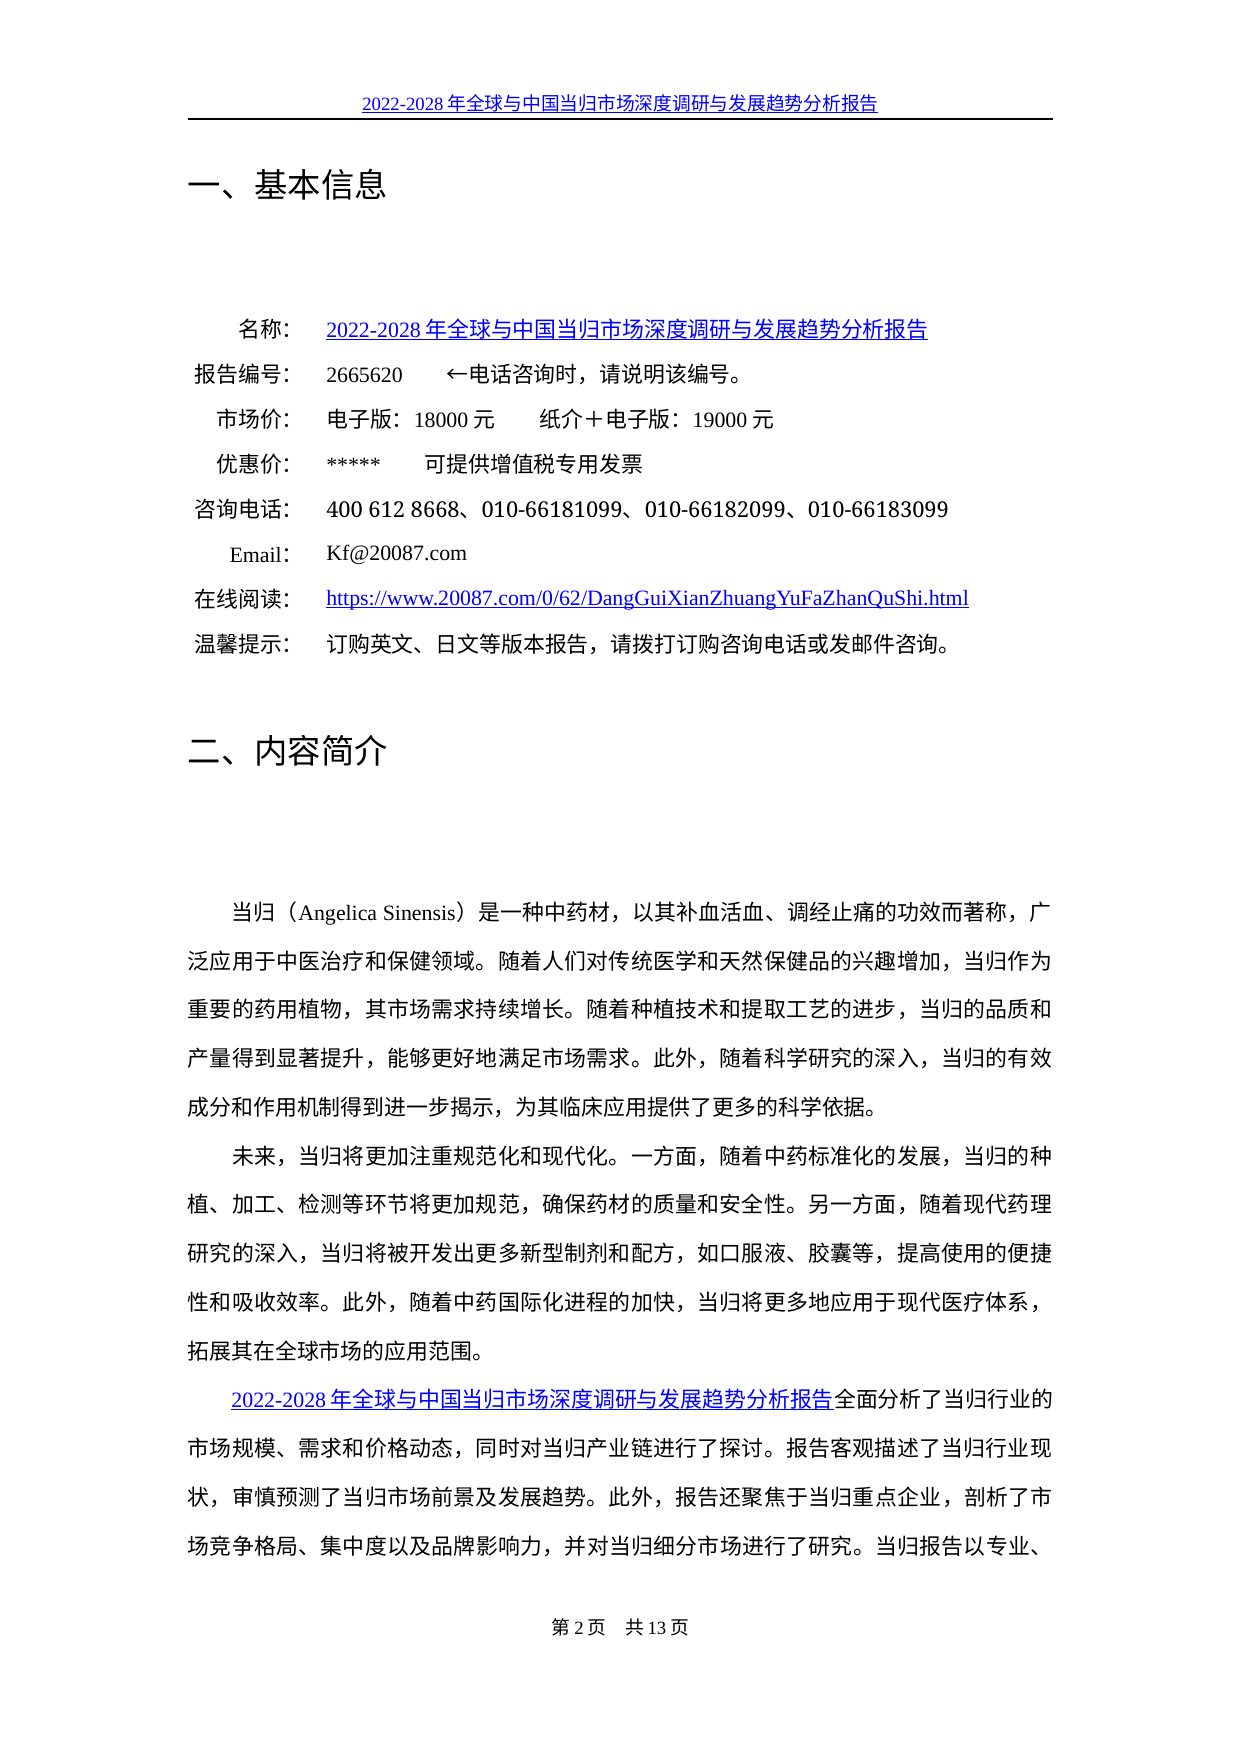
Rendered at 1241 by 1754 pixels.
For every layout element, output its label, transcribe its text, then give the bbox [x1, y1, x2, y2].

title 二、内容简介 [187, 717, 1053, 782]
table_cell [315, 582, 1073, 627]
table_cell 订购英文、日文等版本报告，请拨打订购咨询电话或发邮件咨询。 [315, 627, 1073, 672]
table_cell 在线阅读： [167, 582, 315, 627]
table_cell ***** 可提供增值税专用发票 [315, 447, 1073, 492]
table_header 2022-2028年全球与中国当归市场深度调研与发展趋势分析报告 [315, 312, 1073, 357]
table_header 名称： [167, 312, 315, 357]
table_cell 2665620 ←电话咨询时，请说明该编号。 [315, 357, 1073, 402]
table_cell 市场价： [167, 402, 315, 447]
table_cell 优惠价： [167, 447, 315, 492]
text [187, 894, 1053, 1561]
table_cell 400 612 8668、010-66181099、010-66182099、010-66183099 [315, 492, 1073, 537]
table_cell 电子版：18000 元 纸介＋电子版：19000 元 [315, 402, 1073, 447]
table_cell Kf@20087.com [315, 537, 1073, 582]
table_cell 咨询电话： [167, 492, 315, 537]
table_cell Email： [167, 537, 315, 582]
table_cell 报告编号： [167, 357, 315, 402]
table_cell 温馨提示： [167, 627, 315, 672]
title 一、基本信息 [187, 150, 1053, 215]
